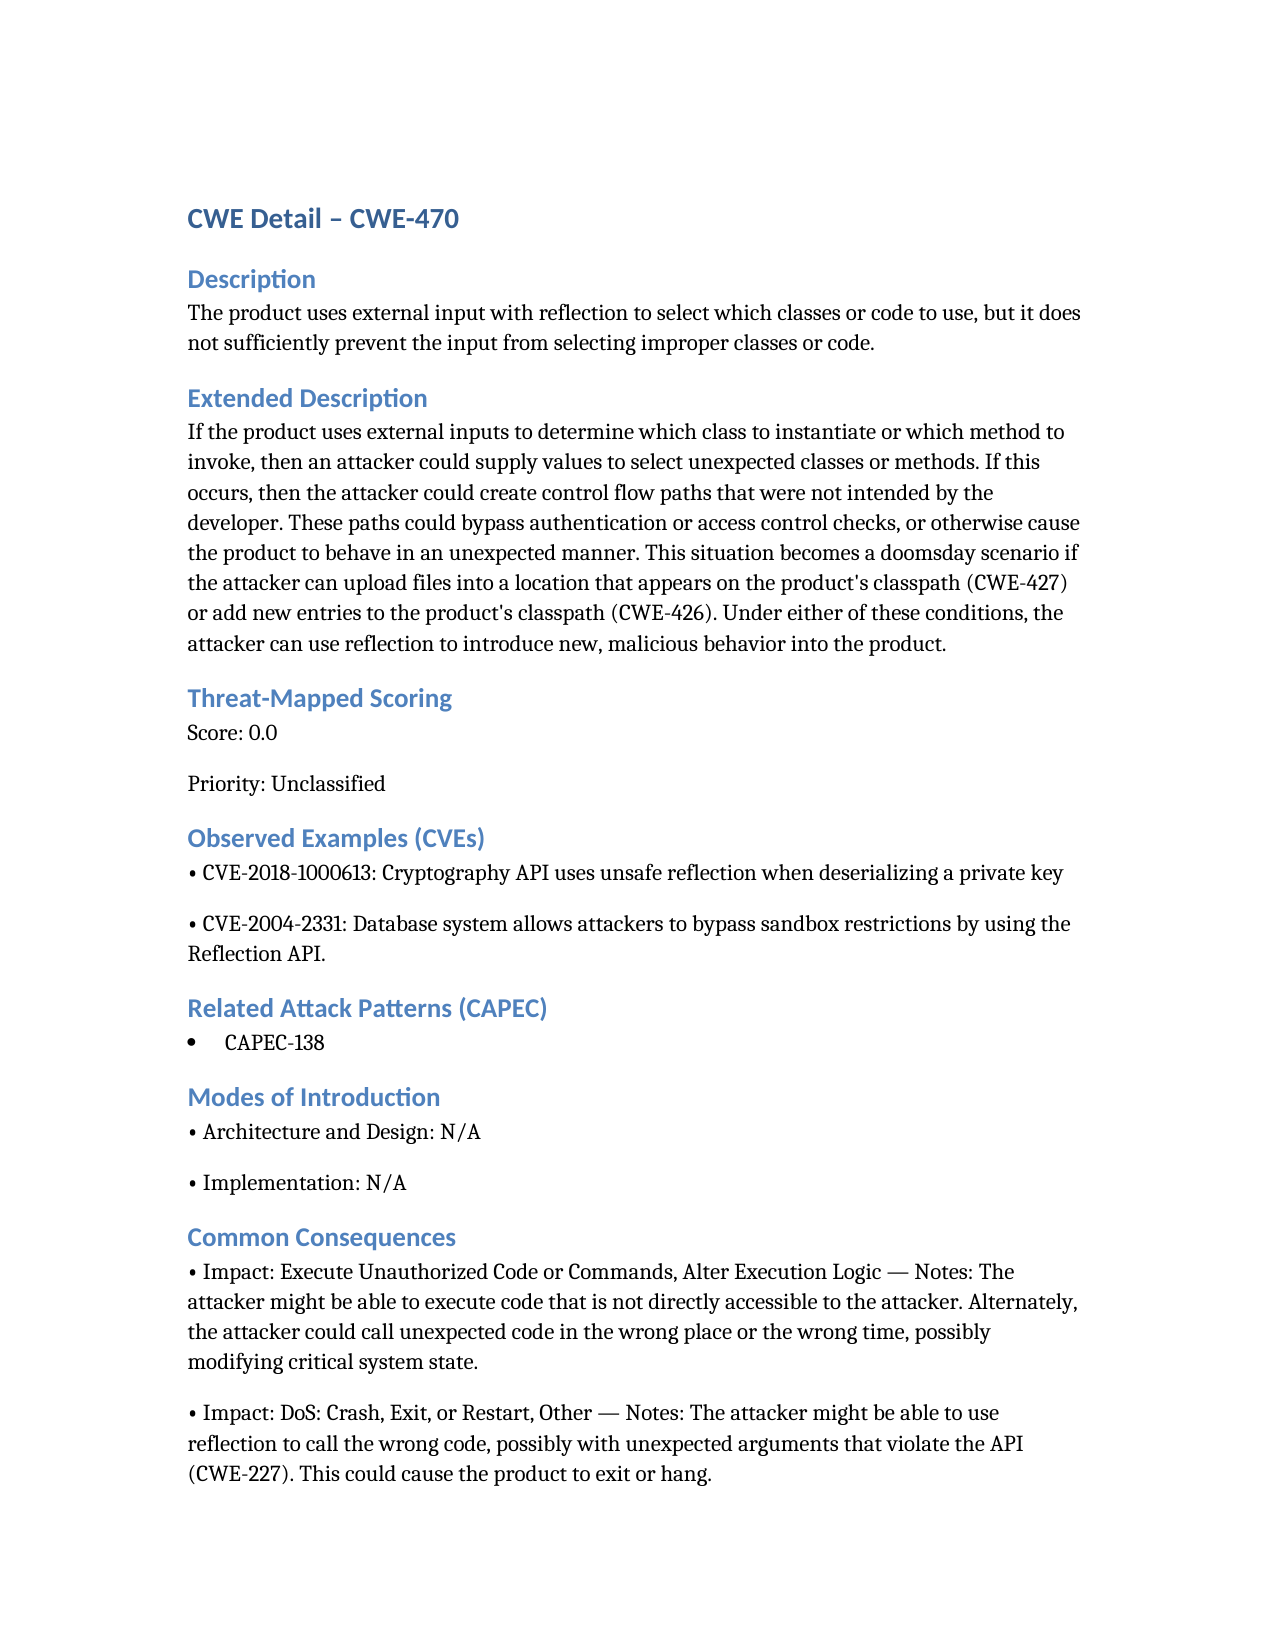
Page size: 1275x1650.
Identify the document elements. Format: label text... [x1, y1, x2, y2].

subtitle CWE Detail – CWE-470 [187, 200, 1087, 236]
text Score: 0.0 [187, 719, 1087, 746]
text • Implementation: N/A [187, 1169, 1087, 1196]
subtitle Modes of Introduction [187, 1081, 1087, 1113]
text The product uses external input with reflection to select which classes or code to use, but it does not sufficiently prevent the input from selecting improper classes or code. [187, 300, 1087, 356]
text If the product uses external inputs to determine which class to instantiate or which method to invoke, then an attacker could supply values to select unexpected classes or methods. If this occurs, then the attacker could create control flow paths that were not intended by the developer. These paths could bypass authentication or access control checks, or otherwise cause the product to behave in an unexpected manner. This situation becomes a doomsday scenario if the attacker can upload files into a location that appears on the product's classpath (CWE-427) or add new entries to the product's classpath (CWE-426). Under either of these conditions, the attacker can use reflection to introduce new, malicious behavior into the product. [187, 419, 1087, 657]
subtitle Threat-Mapped Scoring [187, 681, 1087, 714]
text Priority: Unclassified [187, 770, 1087, 797]
subtitle Observed Examples (CVEs) [187, 821, 1087, 854]
subtitle Description [187, 262, 1087, 295]
subtitle Common Consequences [187, 1221, 1087, 1253]
text • Architecture and Design: N/A [187, 1118, 1087, 1145]
list CAPEC-138 [187, 1029, 1087, 1056]
subtitle Extended Description [187, 381, 1087, 414]
text • Impact: DoS: Crash, Exit, or Restart, Other — Notes: The attacker might be able to use reflection to call the wrong code, possibly with unexpected arguments that violate the API (CWE-227). This could cause the product to exit or hang. [187, 1400, 1087, 1487]
subtitle Related Attack Patterns (CAPEC) [187, 992, 1087, 1024]
text • Impact: Execute Unauthorized Code or Commands, Alter Execution Logic — Notes: The attacker might be able to execute code that is not directly accessible to the attacker. Alternately, the attacker could call unexpected code in the wrong place or the wrong time, possibly modifying critical system state. [187, 1258, 1087, 1375]
text • CVE-2004-2331: Database system allows attackers to bypass sandbox restrictions by using the Reflection API. [187, 910, 1087, 967]
text • CVE-2018-1000613: Cryptography API uses unsafe reflection when deserializing a private key [187, 859, 1087, 886]
